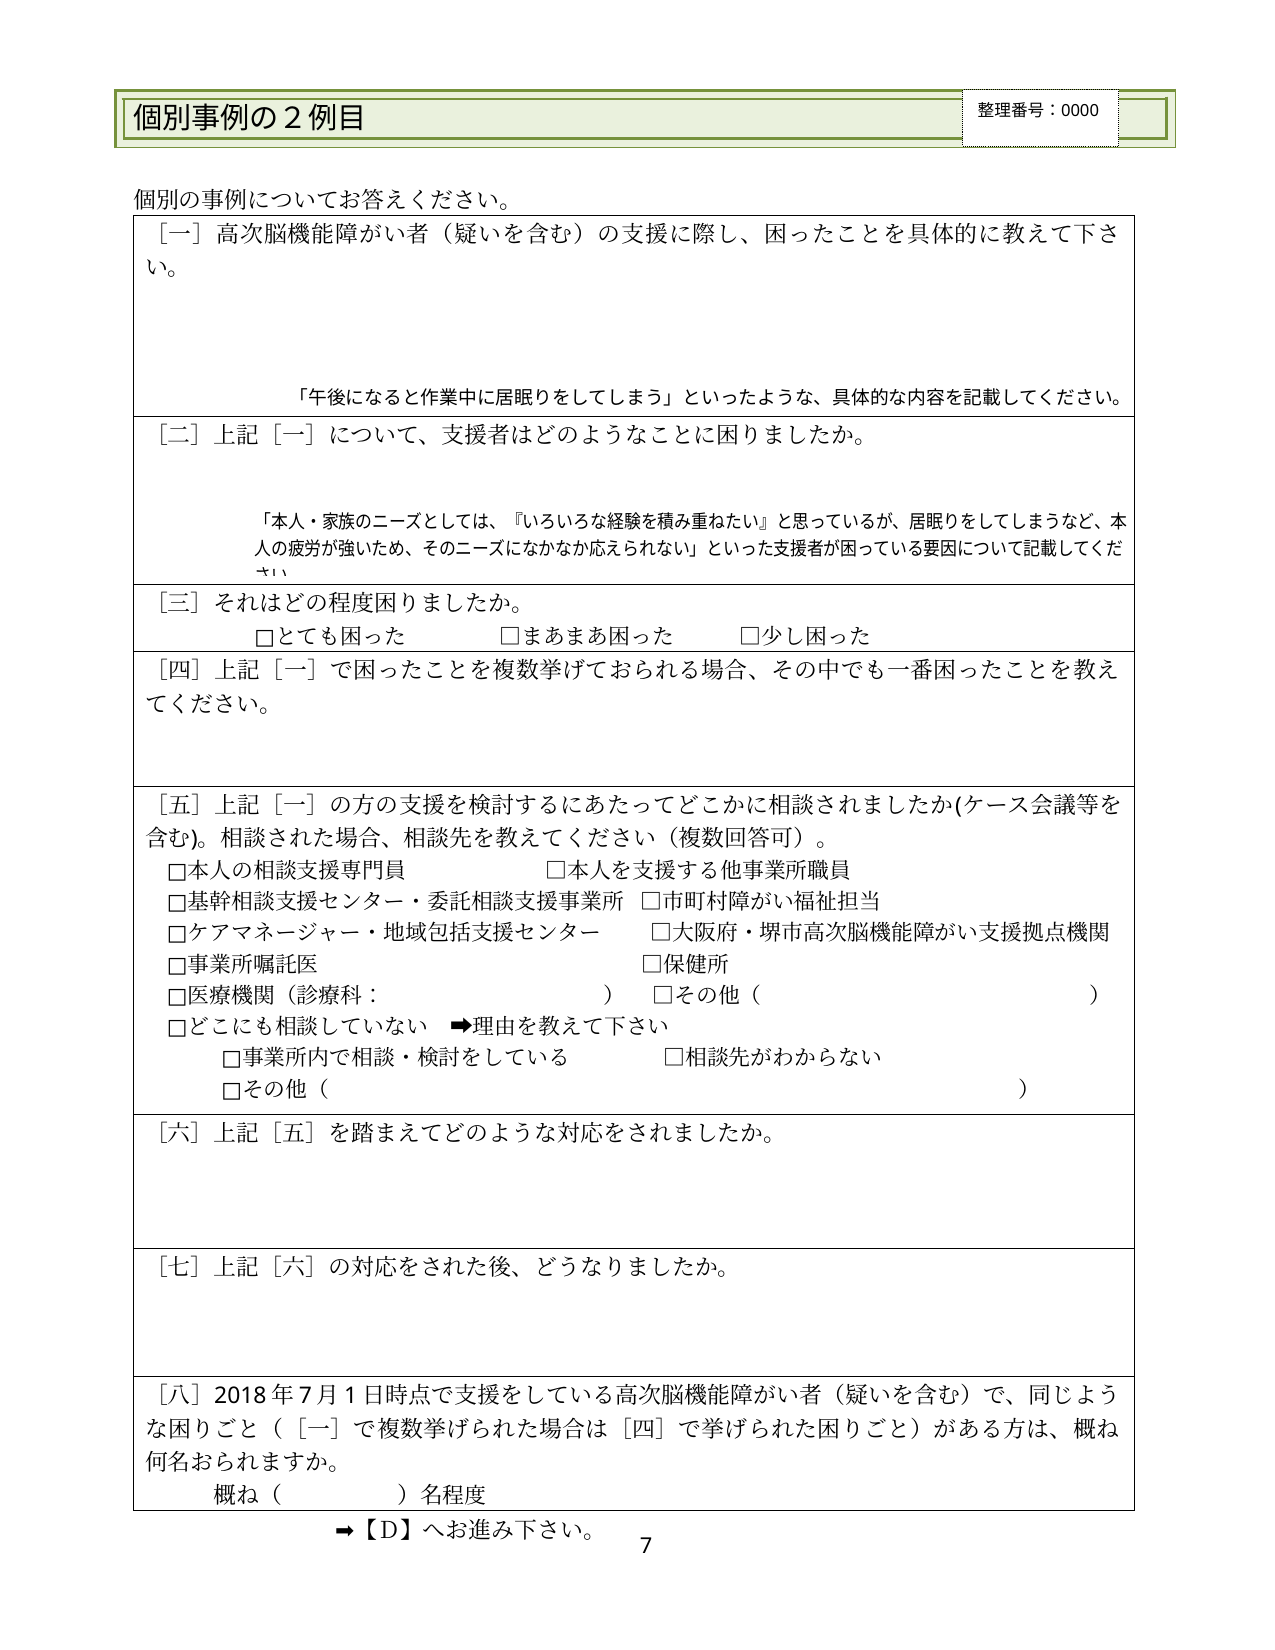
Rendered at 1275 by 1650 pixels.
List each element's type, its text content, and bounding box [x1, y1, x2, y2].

table_cell ［二］上記［一］について、支援者はどのようなことに困りましたか。 [134, 417, 1134, 583]
table_header ［一］高次脳機能障がい者（疑いを含む）の支援に際し、困ったことを具体的に教えて下さい。 [134, 216, 1134, 416]
text ➡【Ｄ】へお進み下さい。 [133, 1511, 1157, 1545]
table_cell ［三］それはどの程度困りましたか。 □とても困った □まあまあ困った □少し困った [134, 585, 1134, 651]
table_cell ［四］上記［一］で困ったことを複数挙げておられる場合、その中でも一番困ったことを教えてください。 [134, 652, 1134, 786]
text 個別事例の２例目 [117, 92, 962, 147]
text 個別事例の２例目 [1119, 92, 1175, 147]
table_cell ［八］2018年7月1日時点で支援をしている高次脳機能障がい者（疑いを含む）で、同じような困りごと（［一］で複数挙げられた場合は［四］で挙げられた困りごと）がある方は、概ね何名おられますか。 概ね（ ）名程度 [134, 1377, 1134, 1510]
table_cell ［五］上記［一］の方の支援を検討するにあたってどこかに相談されましたか(ケース会議等を含む)。相談された場合、相談先を教えてください（複数回答可）。 □本人の相談支援専門員 □本人を支援する他事業所職員 □基幹相談支援センター・委託相談支援事業所 □市町村障がい福祉担当 □ケアマネージャー・地域包括支援センター □大阪府・堺市高次脳機能障がい支援拠点機関 □事業所嘱託医 □保健所 □医療機関（診療科： ） □その他（ ） □どこにも相談していない ➡理由を教えて下さい □事業所内で相談・検討をしている □相談先がわからない □その他（ ） [134, 787, 1134, 1113]
table_cell ［六］上記［五］を踏まえてどのような対応をされましたか。 [134, 1115, 1134, 1248]
text 個別の事例についてお答えください。 [133, 181, 1157, 215]
table_cell ［七］上記［六］の対応をされた後、どうなりましたか。 [134, 1249, 1134, 1376]
